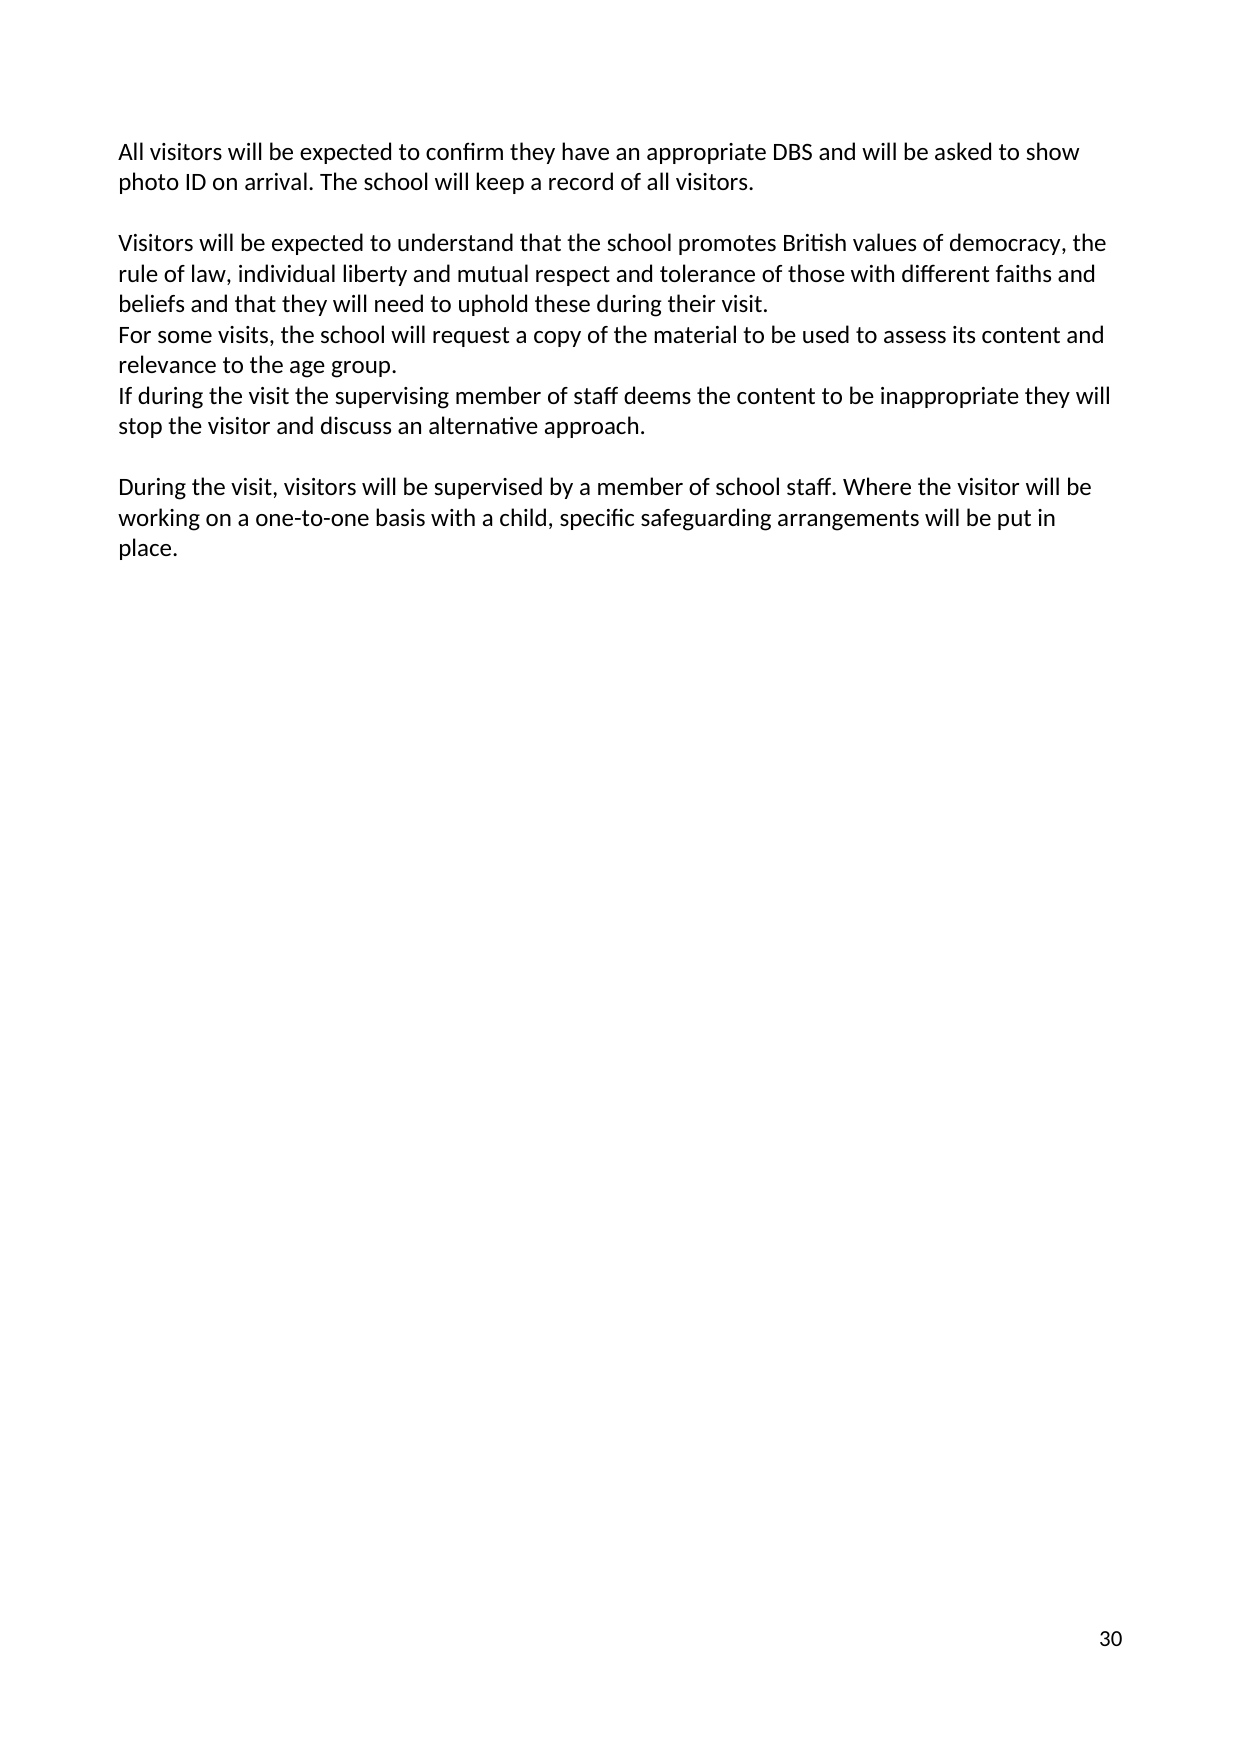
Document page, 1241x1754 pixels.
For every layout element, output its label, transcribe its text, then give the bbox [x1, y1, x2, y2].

text If during the visit the supervising member of staff deems the content to be inappropriate they will stop the visitor and discuss an alternative approach. [118, 380, 1122, 441]
text Visitors will be expected to understand that the school promotes British values of democracy, the rule of law, individual liberty and mutual respect and tolerance of those with different faiths and beliefs and that they will need to uphold these during their visit. [118, 227, 1122, 319]
text For some visits, the school will request a copy of the material to be used to assess its content and relevance to the age group. [118, 319, 1122, 380]
text All visitors will be expected to confirm they have an appropriate DBS and will be asked to show photo ID on arrival. The school will keep a record of all visitors. [118, 136, 1122, 197]
text During the visit, visitors will be supervised by a member of school staff. Where the visitor will be working on a one-to-one basis with a child, specific safeguarding arrangements will be put in place. [118, 472, 1122, 563]
